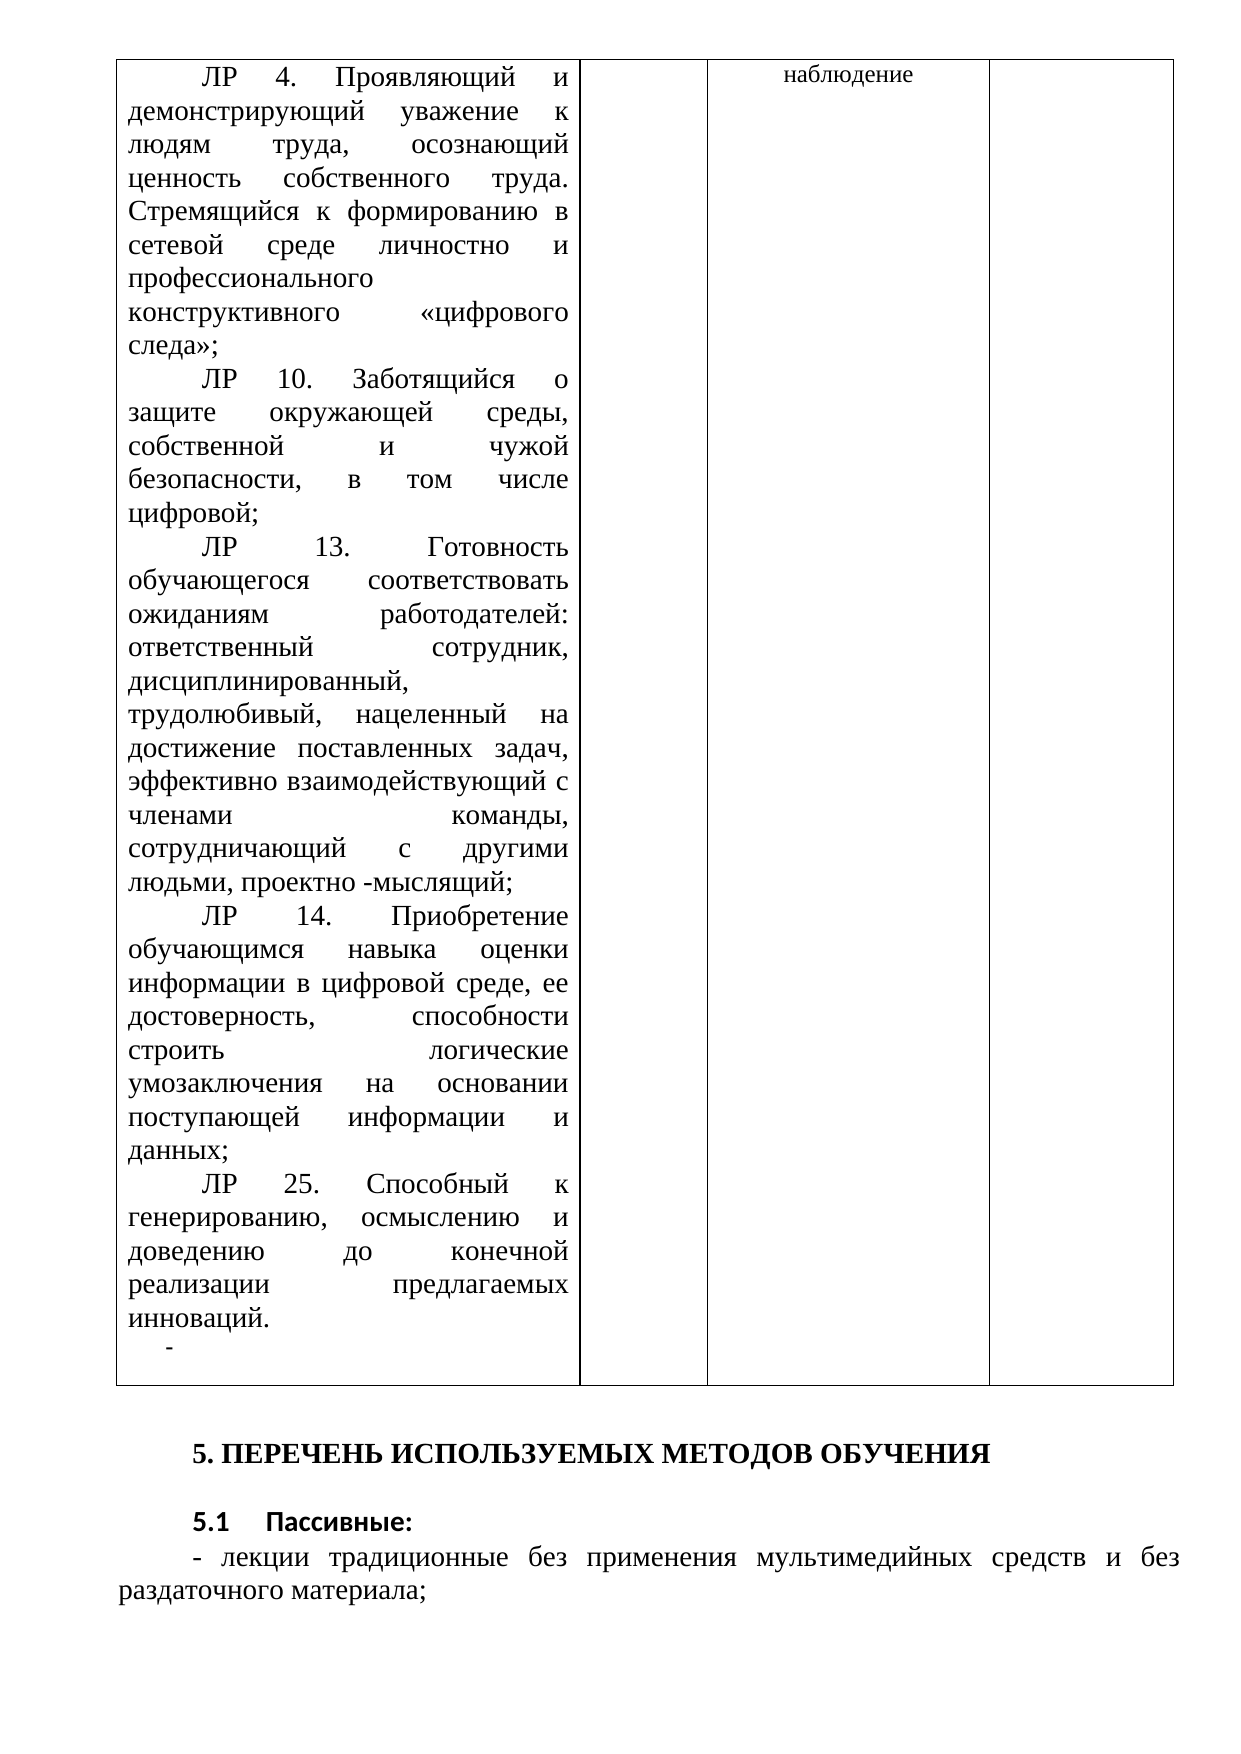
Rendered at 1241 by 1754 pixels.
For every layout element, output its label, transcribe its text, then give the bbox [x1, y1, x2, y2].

list Пассивные: [118, 1503, 1181, 1539]
table_cell [581, 60, 707, 1385]
table_cell ЛР 4. Проявляющий и демонстрирующий уважение к людям труда, осознающий ценность собственного труда. Стремящийся к формированию в сетевой среде личностно и профессионального конструктивного «цифрового следа»; ЛР 10. Заботящийся о защите окружающей среды, собственной и чужой безопасности, в том числе цифровой; ЛР 13. Готовность обучающегося соответствовать ожиданиям работодателей: ответственный сотрудник, дисциплинированный, трудолюбивый, нацеленный на достижение поставленных задач, эффективно взаимодействующий с членами команды, сотрудничающий с другими людьми, проектно -мыслящий; ЛР 14. Приобретение обучающимся навыка оценки информации в цифровой среде, ее достоверность, способности строить логические умозаключения на основании поступающей информации и данных; ЛР 25. Способный к генерированию, осмыслению и доведению до конечной реализации предлагаемых инноваций. [117, 60, 579, 1385]
table_cell [990, 60, 1173, 1385]
text - лекции традиционные без применения мультимедийных средств и без раздаточного материала; [118, 1539, 1181, 1606]
text 5. ПЕРЕЧЕНЬ ИСПОЛЬЗУЕМЫХ МЕТОДОВ ОБУЧЕНИЯ [118, 1436, 1181, 1469]
table_cell наблюдение [708, 60, 989, 1385]
